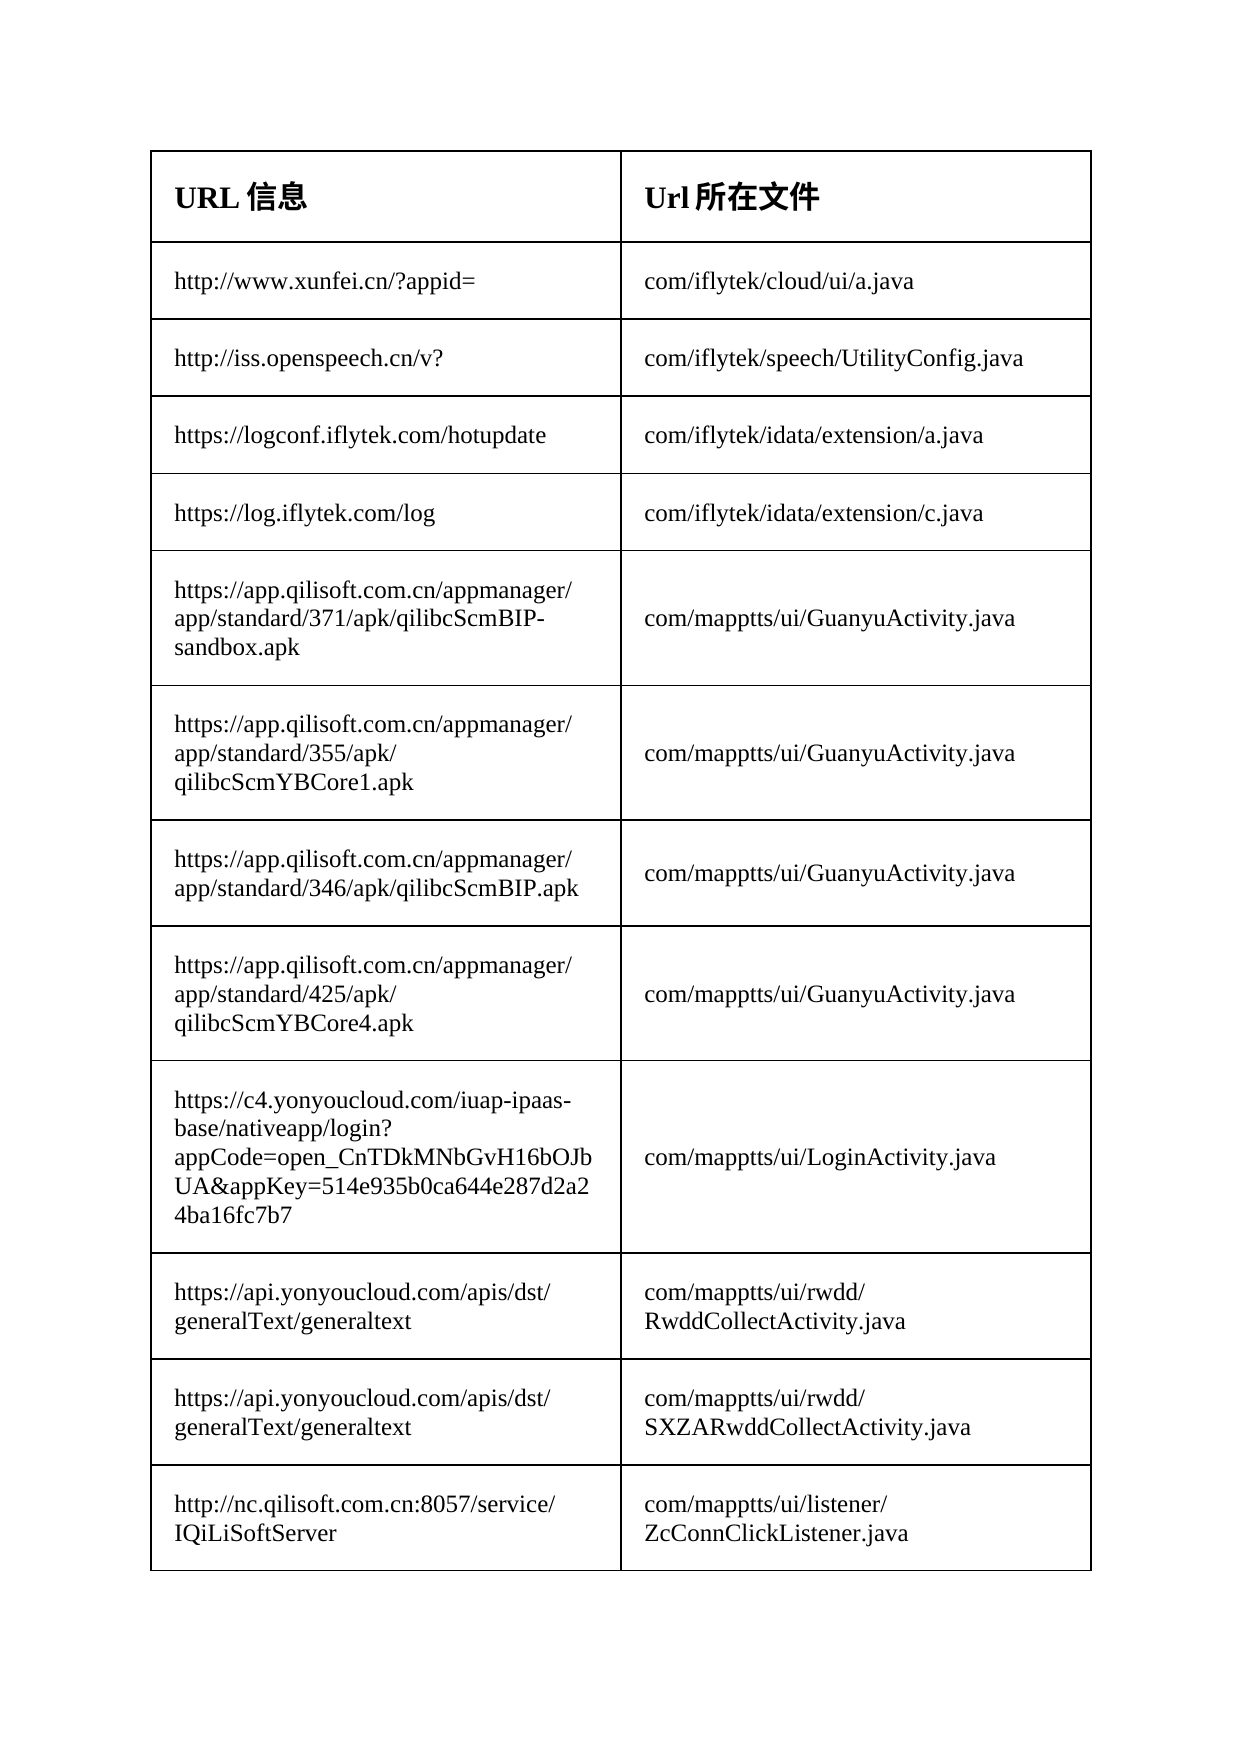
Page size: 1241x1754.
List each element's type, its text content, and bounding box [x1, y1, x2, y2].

table_cell com/mapptts/ui/GuanyuActivity.java [622, 927, 1090, 1060]
table_header Url所在文件 [622, 152, 1090, 241]
table_cell https://app.qilisoft.com.cn/appmanager/app/standard/346/apk/qilibcScmBIP.apk [152, 821, 620, 925]
table_cell com/mapptts/ui/rwdd/RwddCollectActivity.java [622, 1254, 1090, 1358]
table_cell https://log.iflytek.com/log [152, 474, 620, 550]
table_cell https://app.qilisoft.com.cn/appmanager/app/standard/355/apk/qilibcScmYBCore1.apk [152, 686, 620, 819]
table_cell http://www.xunfei.cn/?appid= [152, 243, 620, 318]
table_header URL信息 [152, 152, 620, 241]
table_cell https://api.yonyoucloud.com/apis/dst/generalText/generaltext [152, 1254, 620, 1358]
table_cell com/iflytek/idata/extension/a.java [622, 397, 1090, 473]
table_cell com/mapptts/ui/GuanyuActivity.java [622, 686, 1090, 819]
table_cell https://app.qilisoft.com.cn/appmanager/app/standard/371/apk/qilibcScmBIP-sandbox.apk [152, 551, 620, 684]
table_cell com/iflytek/cloud/ui/a.java [622, 243, 1090, 318]
table_cell com/mapptts/ui/LoginActivity.java [622, 1061, 1090, 1252]
table_cell https://app.qilisoft.com.cn/appmanager/app/standard/425/apk/qilibcScmYBCore4.apk [152, 927, 620, 1060]
table_cell https://c4.yonyoucloud.com/iuap-ipaas-base/nativeapp/login?appCode=open_CnTDkMNbGvH16bOJbUA&appKey=514e935b0ca644e287d2a24ba16fc7b7 [152, 1061, 620, 1252]
table_cell http://nc.qilisoft.com.cn:8057/service/IQiLiSoftServer [152, 1466, 620, 1570]
table_cell com/iflytek/speech/UtilityConfig.java [622, 320, 1090, 395]
table_cell com/mapptts/ui/GuanyuActivity.java [622, 551, 1090, 684]
table_cell https://api.yonyoucloud.com/apis/dst/generalText/generaltext [152, 1360, 620, 1464]
table_cell http://iss.openspeech.cn/v? [152, 320, 620, 395]
table_cell com/mapptts/ui/listener/ZcConnClickListener.java [622, 1466, 1090, 1570]
table_cell com/iflytek/idata/extension/c.java [622, 474, 1090, 550]
table_cell com/mapptts/ui/GuanyuActivity.java [622, 821, 1090, 925]
table_cell com/mapptts/ui/rwdd/SXZARwddCollectActivity.java [622, 1360, 1090, 1464]
table_cell https://logconf.iflytek.com/hotupdate [152, 397, 620, 473]
